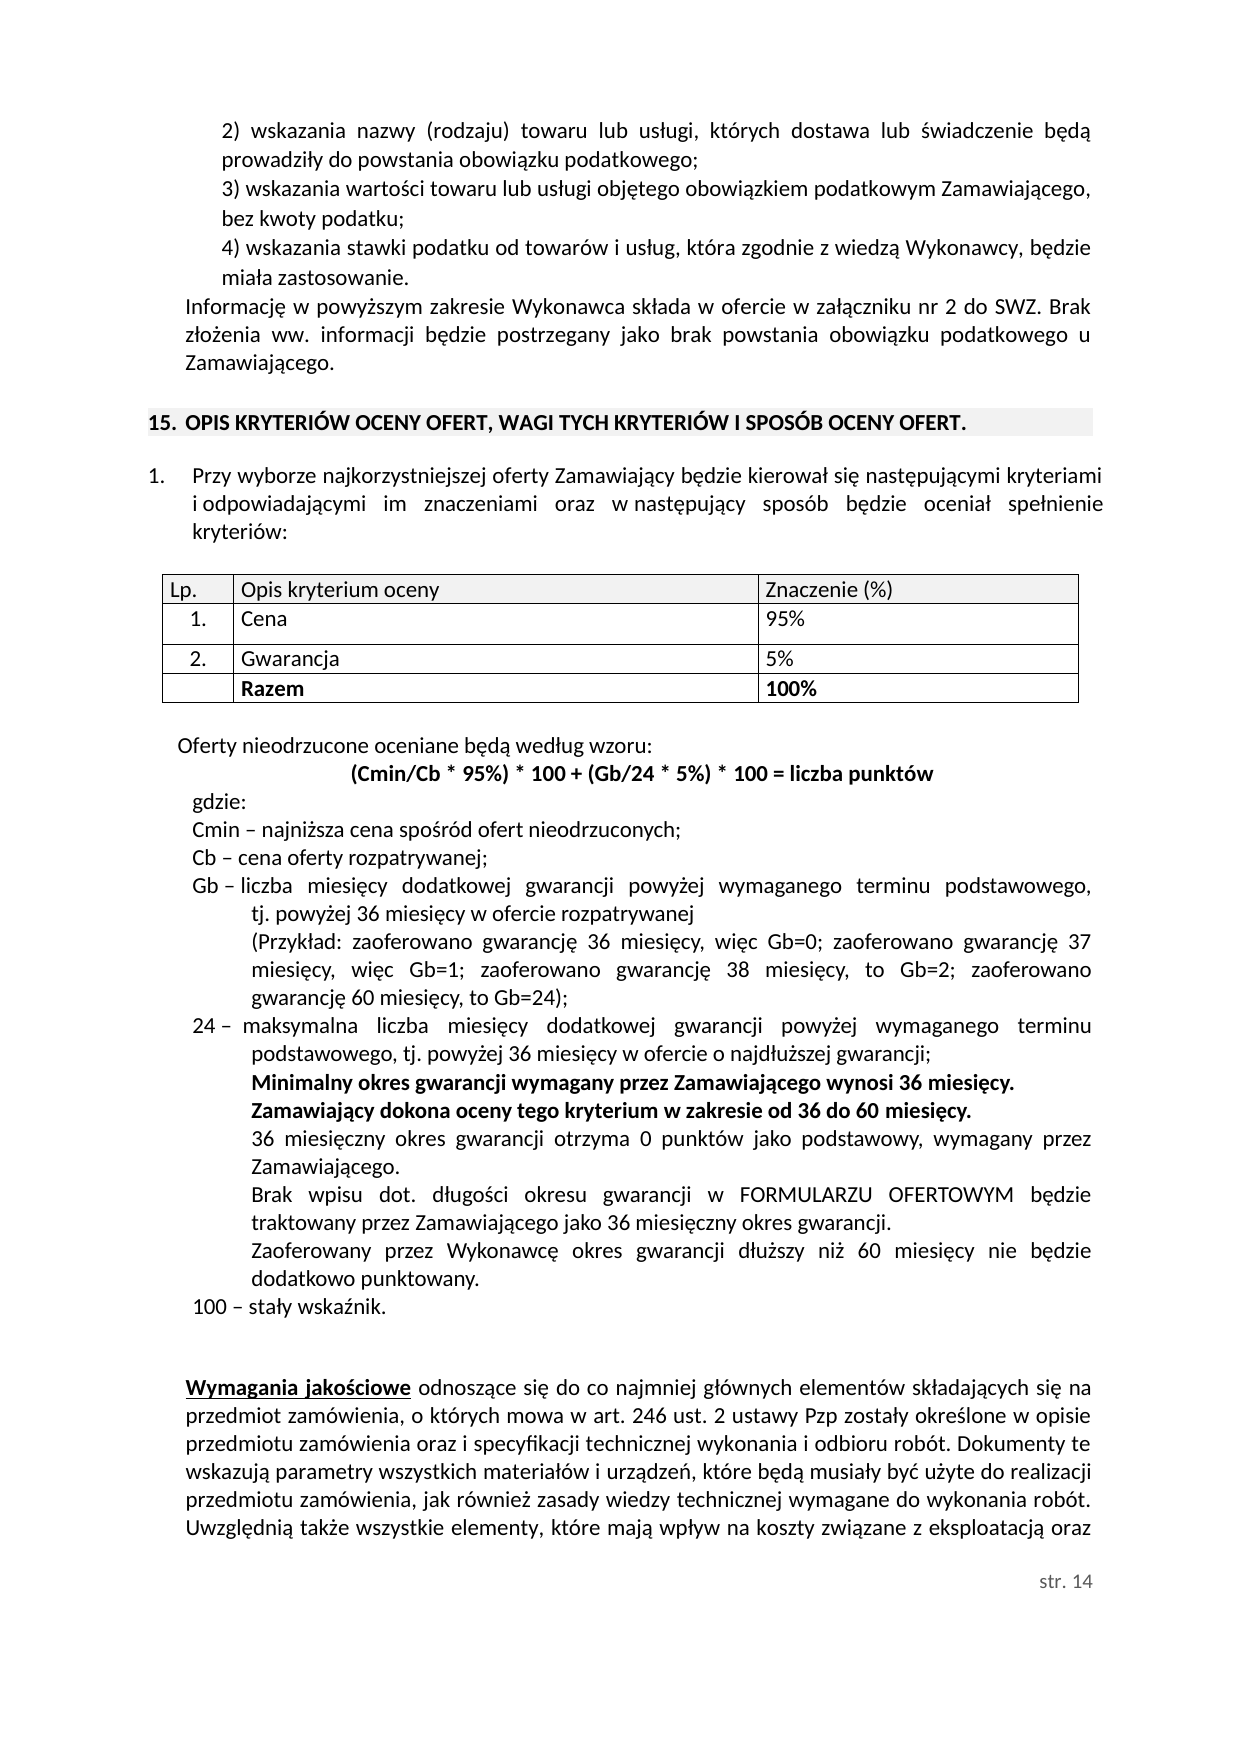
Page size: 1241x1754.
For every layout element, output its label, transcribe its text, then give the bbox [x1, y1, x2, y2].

table_cell 1. [163, 604, 233, 643]
table_cell 100% [759, 674, 1078, 702]
table_cell 2. [163, 645, 233, 673]
list OPIS KRYTERIÓW OCENY OFERT, WAGI TYCH KRYTERIÓW I SPOSÓB OCENY OFERT. [148, 408, 1093, 436]
table_cell Gwarancja [234, 645, 758, 673]
text (Cmin/Cb * 95%) * 100 + (Gb/24 * 5%) * 100 = liczba punktów [192, 759, 1093, 787]
text Informację w powyższym zakresie Wykonawca składa w ofercie w załączniku nr 2 do SWZ. Brak złożenia ww. informacji będzie postrzegany jako brak powstania obowiązku podatkowego u Zamawiającego. [185, 292, 1093, 376]
text Cb – cena oferty rozpatrywanej; [192, 843, 1093, 871]
text (Przykład: zaoferowano gwarancję 36 miesięcy, więc Gb=0; zaoferowano gwarancję 37 miesięcy, więc Gb=1; zaoferowano gwarancję 38 miesięcy, to Gb=2; zaoferowano gwarancję 60 miesięcy, to Gb=24); [251, 927, 1093, 1011]
text Oferty nieodrzucone oceniane będą według wzoru: [148, 731, 1093, 759]
text Brak wpisu dot. długości okresu gwarancji w FORMULARZU OFERTOWYM będzie traktowany przez Zamawiającego jako 36 miesięczny okres gwarancji. [251, 1180, 1093, 1236]
table_cell [163, 674, 233, 702]
text 100 – stały wskaźnik. [192, 1292, 1093, 1320]
text 36 miesięczny okres gwarancji otrzyma 0 punktów jako podstawowy, wymagany przez Zamawiającego. [251, 1124, 1093, 1180]
text 2) wskazania nazwy (rodzaju) towaru lub usługi, których dostawa lub świadczenie będą prowadziły do powstania obowiązku podatkowego; [221, 116, 1093, 173]
text Zamawiający dokona oceny tego kryterium w zakresie od 36 do 60 miesięcy. [251, 1096, 1093, 1124]
table_cell Cena [234, 604, 758, 643]
table_header Znaczenie (%) [759, 575, 1078, 603]
text 24 – maksymalna liczba miesięcy dodatkowej gwarancji powyżej wymaganego terminu podstawowego, tj. powyżej 36 miesięcy w ofercie o najdłuższej gwarancji; [192, 1011, 1093, 1067]
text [185, 1373, 1093, 1542]
text 4) wskazania stawki podatku od towarów i usług, która zgodnie z wiedzą Wykonawcy, będzie miała zastosowanie. [221, 233, 1093, 291]
table_header Opis kryterium oceny [234, 575, 758, 603]
text 3) wskazania wartości towaru lub usługi objętego obowiązkiem podatkowym Zamawiającego, bez kwoty podatku; [221, 174, 1093, 232]
text gdzie: [192, 787, 1093, 815]
table_cell Razem [234, 674, 758, 702]
table_header Lp. [163, 575, 233, 603]
text Gb – liczba miesięcy dodatkowej gwarancji powyżej wymaganego terminu podstawowego, tj. powyżej 36 miesięcy w ofercie rozpatrywanej [192, 871, 1093, 927]
list Przy wyborze najkorzystniejszej oferty Zamawiający będzie kierował się następującymi kryteriami i odpowiadającymi im znaczeniami oraz w następujący sposób będzie oceniał spełnienie kryteriów: [148, 461, 1104, 574]
table_cell 5% [759, 645, 1078, 673]
table_cell 95% [759, 604, 1078, 643]
text Minimalny okres gwarancji wymagany przez Zamawiającego wynosi 36 miesięcy. [251, 1068, 1093, 1096]
text Zaoferowany przez Wykonawcę okres gwarancji dłuższy niż 60 miesięcy nie będzie dodatkowo punktowany. [251, 1236, 1093, 1292]
text Cmin – najniższa cena spośród ofert nieodrzuconych; [192, 815, 1093, 843]
